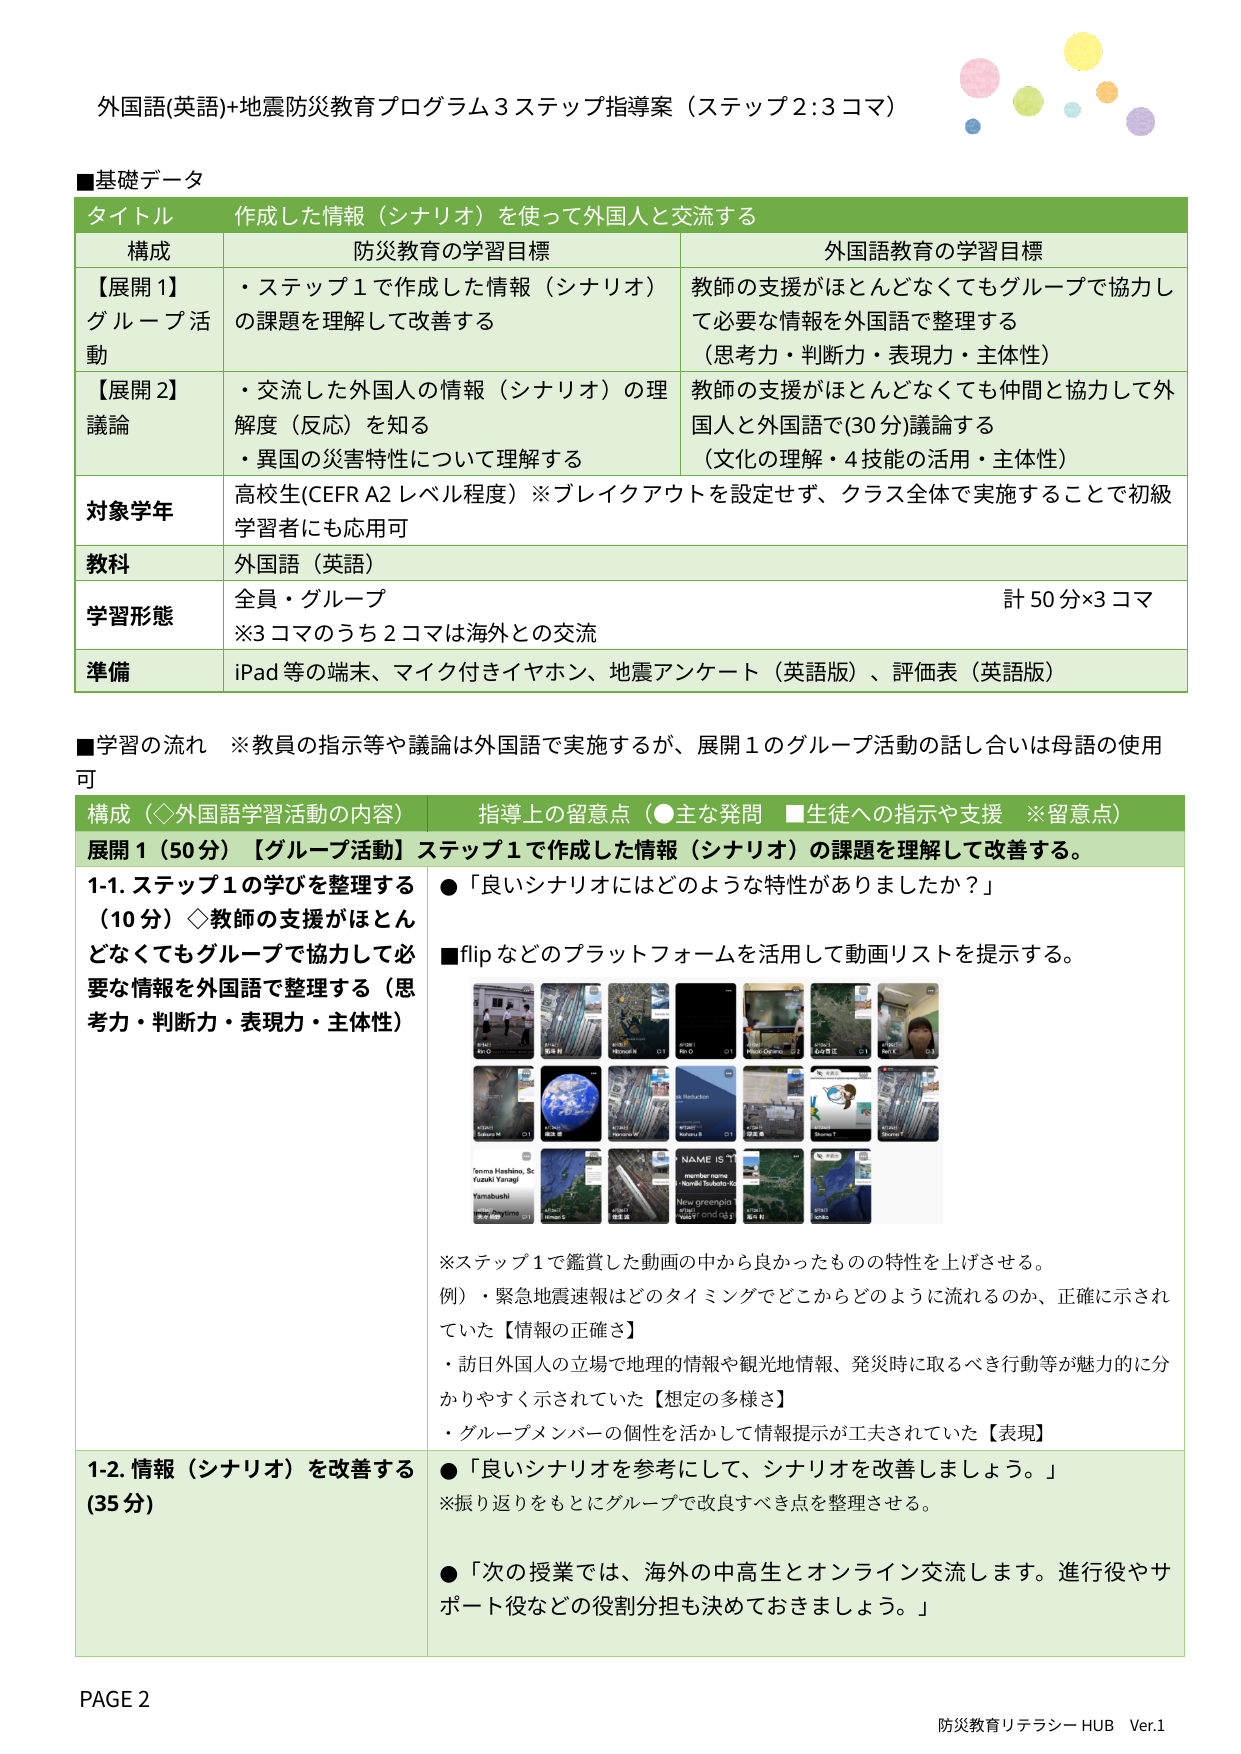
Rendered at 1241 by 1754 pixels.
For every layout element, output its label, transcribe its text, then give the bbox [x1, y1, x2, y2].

picture [469, 977, 944, 1224]
table_cell 【展開2】 議論 [76, 372, 223, 475]
table_cell 準備 [76, 650, 223, 691]
table_cell 防災教育の学習目標 [224, 233, 680, 267]
table_cell ・交流した外国人の情報（シナリオ）の理解度（反応）を知る ・異国の災害特性について理解する [224, 372, 680, 475]
text ■基礎データ [75, 162, 1165, 197]
table_cell 対象学年 [76, 476, 223, 544]
table_cell 教師の支援がほとんどなくてもグループで協力して必要な情報を外国語で整理する （思考力・判断力・表現力・主体性） [681, 268, 1187, 371]
table_cell iPad等の端末、マイク付きイヤホン、地震アンケート（英語版）、評価表（英語版） [224, 650, 1187, 691]
table_cell ・ステップ１で作成した情報（シナリオ）の課題を理解して改善する [224, 268, 680, 371]
table_cell 学習形態 [76, 581, 223, 649]
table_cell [76, 1451, 427, 1656]
table_cell 外国語教育の学習目標 [681, 233, 1187, 267]
table_header タイトル [76, 198, 223, 232]
table_cell 外国語（英語） [224, 546, 1187, 580]
text ■学習の流れ ※教員の指示等や議論は外国語で実施するが、展開１のグループ活動の話し合いは母語の使用可 [75, 727, 1165, 795]
table_cell 【展開1】 グループ活動 [76, 268, 223, 371]
table_cell 全員・グループ 計50分×3コマ ※3コマのうち2コマは海外との交流 [224, 581, 1187, 649]
table_cell 教科 [76, 546, 223, 580]
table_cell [428, 1451, 1184, 1656]
table_header 構成（◇外国語学習活動の内容） [76, 796, 427, 831]
table_cell 1-1. ステップ１の学びを整理する（10分）◇教師の支援がほとんどなくてもグループで協力して必要な情報を外国語で整理する（思考力・判断力・表現力・主体性） [76, 867, 427, 1449]
table_cell 展開1（50分）【グループ活動】ステップ１で作成した情報（シナリオ）の課題を理解して改善する。 [76, 832, 1184, 866]
picture [960, 32, 1155, 136]
table_cell 教師の支援がほとんどなくても仲間と協力して外国人と外国語で(30分)議論する （文化の理解・4技能の活用・主体性） [681, 372, 1187, 475]
table_cell 構成 [76, 233, 223, 267]
table_header 指導上の留意点（●主な発問 ■生徒への指示や支援 ※留意点） [428, 796, 1184, 831]
table_cell 高校生(CEFR A2レベル程度）※ブレイクアウトを設定せず、クラス全体で実施することで初級学習者にも応用可 [224, 476, 1187, 544]
table_header 作成した情報（シナリオ）を使って外国人と交流する [224, 198, 1187, 232]
table_cell ●「良いシナリオにはどのような特性がありましたか？」 ■flipなどのプラットフォームを活用して動画リストを提示する。 ※ステップ1で鑑賞した動画の中から良かったものの特性を上げさせる。 例）・緊急地震速報はどのタイミングでどこからどのように流れるのか、正確に示されていた【情報の正確さ】 ・訪日外国人の立場で地理的情報や観光地情報、発災時に取るべき行動等が魅力的に分かりやすく示されていた【想定の多様さ】 ・グループメンバーの個性を活かして情報提示が工夫されていた【表現】 [428, 867, 1184, 1449]
